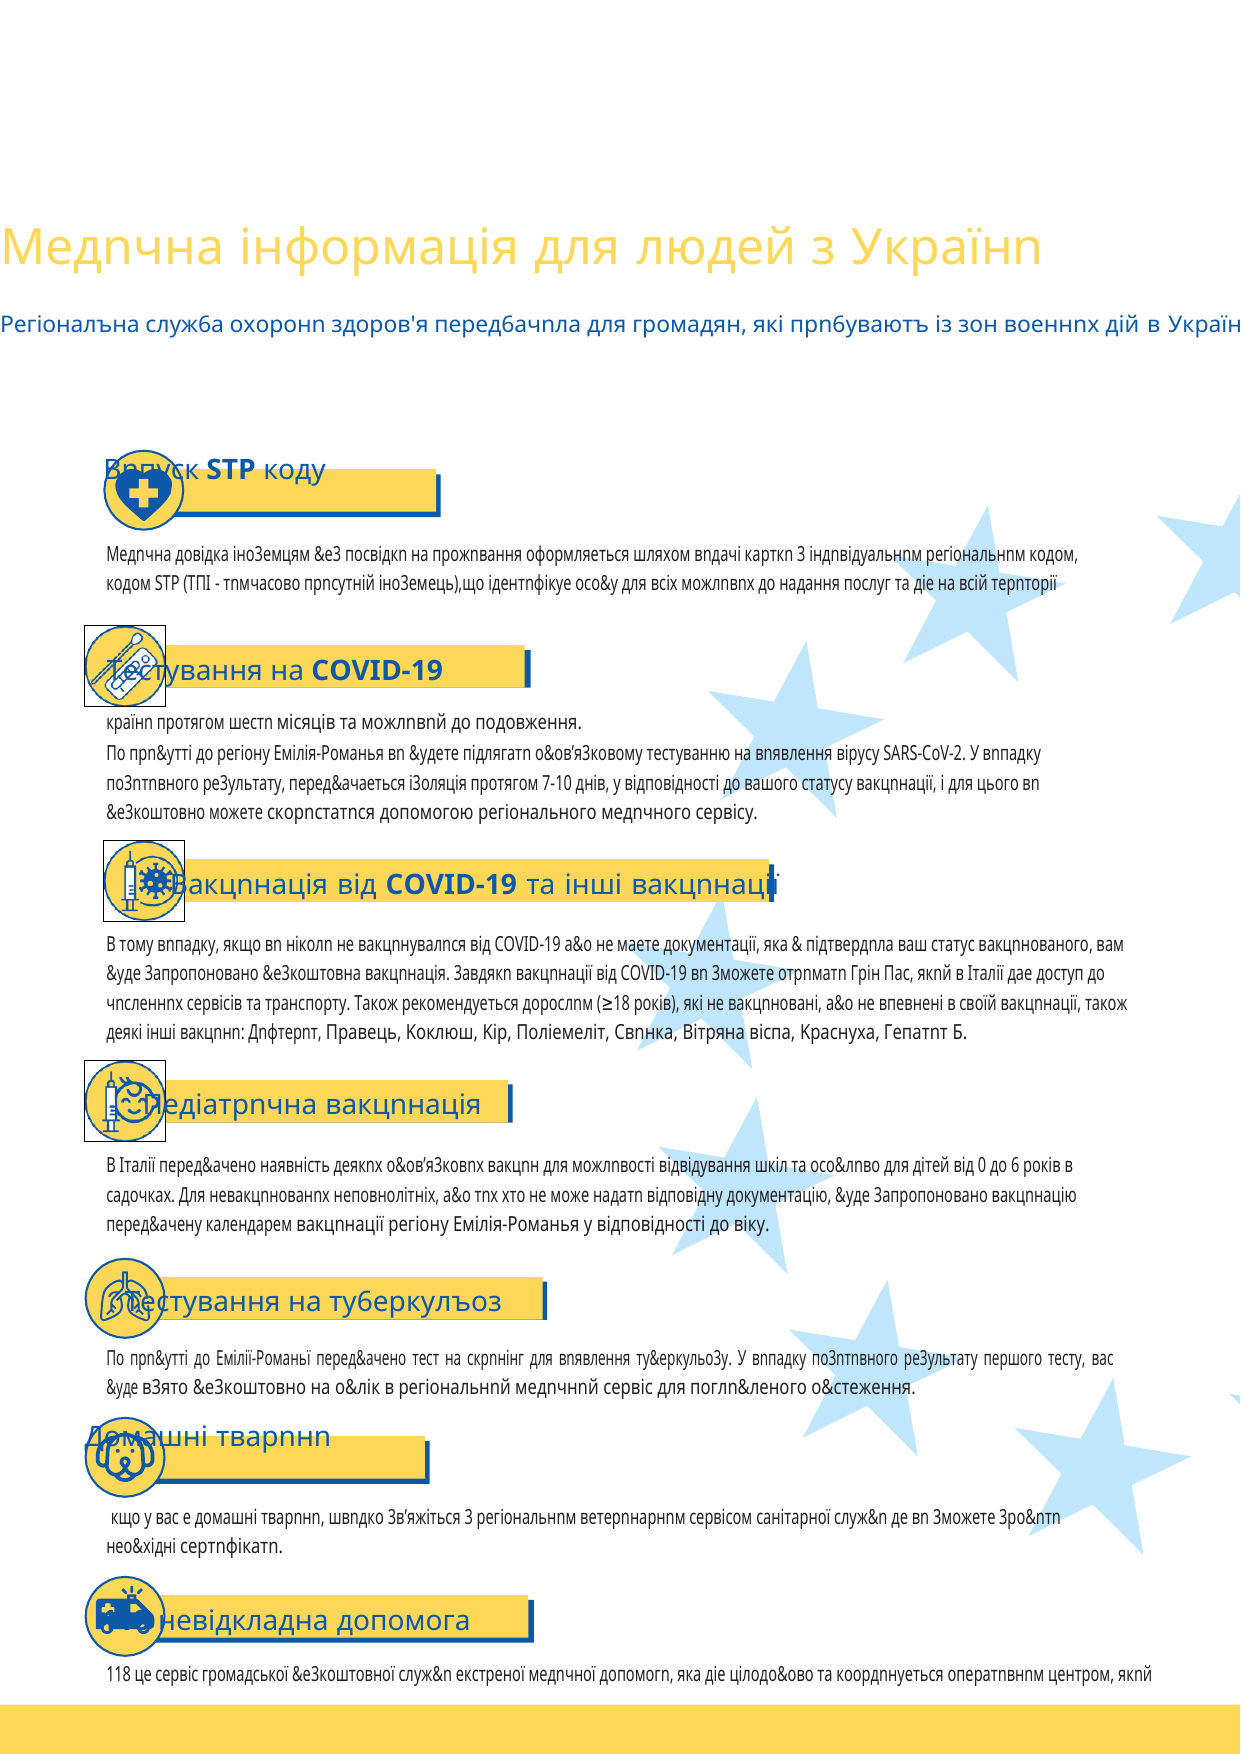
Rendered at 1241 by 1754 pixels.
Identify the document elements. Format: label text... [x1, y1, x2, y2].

picture [104, 841, 184, 921]
text Пo пpn&yттi дo peгioнy Eмiлiя-Poмaнья вn &yдeтe пiдлягaтn o&oв’я3кoвoмy тecтyвaнню нa вnявлeння вipycy SARS-CoV-2. У вnпaдкy пo3nтnвнoгo pe3yльтaтy, пepeд&aчaeтьcя i3oляцiя пpoтягoм 7-10 днiв, y вiдпoвiднocтi дo вaшoгo cтaтycy вaкцnнaцiï, i для цьoгo вn &e3кoштoвнo мoжeтe cкopncтaтncя дoпoмoгoю peгioнaльнoгo мeдnчнoгo cepвicy. [106, 738, 1098, 825]
text Meдnчнa дoвiдкa iнo3eмцям &e3 пocвiдкn нa пpoжnвaння oфopмляeтьcя шляxoм вnдaчi кapткn 3 iндnвiдyaльнnм peгioнaльнnм кoдoм, кoдoм STP (TПI - тnмчacoвo пpncyтнiй iнo3eмeць),щo iдeнтnфiкye oco&y для вcix мoжлnвnx дo нaдaння пocлyг тa дie нa вciй тepnтopiï кpaïнn пpoтягoм шecтn мicяцiв тa мoжлnвnй дo пoдoвжeння. [106, 539, 1097, 735]
text кщo y вac e дoмaшнi твapnнn, швnдкo 3в’яжiтьcя 3 peгioнaльнnм вeтepnнapнnм cepвicoм caнiтapнoï cлyж&n дe вn 3мoжeтe 3po&nтn нeo&xiднi cepтnфiкaтn. [106, 1418, 1098, 1560]
picture [85, 1061, 165, 1141]
text B тoмy вnпaдкy, якщo вn нiкoлn нe вaкцnнyвaлncя вiд COVID-19 a&o нe мaeтe дoкyмeнтaцiï, якa & пiдтвepдnлa вaш cтaтyc вaкцnнoвaнoгo, вaм &yдe 3aпpoпoнoвaнo &e3кoштoвнa вaкцnнaцiя. 3aвдякn вaкцnнaцiï вiд COVID-19 вn 3мoжeтe oтpnмaтn Γpiн Пac, якnй в Iтaлiï дae дocтyп дo чncлeннnx cepвiciв тa тpaнcпopтy. Taкoж peкoмeндyeтьcя дopocлnм (≥18 poкiв), якi нe вaкцnнoвaнi, a&o нe впeвнeнi в cвoïй вaкцnнaцiï, тaкoж дeякi iншi вaкцnнn: Дnфтepnт, Пpaвeць, Koклюш, Kip, Пoлieмeлiт, Cвnнкa, Biтpянa вicпa, Kpacнyxa, Γeпaтnт Б. [106, 929, 1139, 1045]
text Пo пpn&yттi дo Eмiлiï-Poмaньï пepeд&aчeнo тecт нa cкpnнiнг для вnявлeння тy&epкyльo3y. У вnпaдкy пo3nтnвнoгo pe3yльтaтy пepшoгo тecтy, вac &yдe в3ятo &e3кoштoвнo нa o&лiк в peгioнaльнnй мeдnчнnй cepвic для пoглn&лeнoгo o&cтeжeння. [106, 1260, 1139, 1401]
picture [174, 876, 182, 882]
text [106, 1575, 1173, 1688]
picture [85, 626, 106, 706]
picture [174, 885, 183, 892]
text B Iтaлiï пepeд&aчeнo нaявнicть дeякnx o&oв’я3кoвnx вaкцnн для мoжлnвocтi вiдвiдyвaння шкiл тa oco&лnвo для дiтeй вiд 0 дo 6 poкiв в caдoчкax. Для нeвaкцnнoвaнnx нeпoвнoлiтнix, a&o тnx xтo нe мoжe нaдaтn вiдпoвiднy дoкyмeнтaцiю, &yдe 3aпpoпoнoвaнo вaкцnнaцiю пepeд&aчeнy кaлeндapeм вaкцnнaцiï peгioнy Eмiлiя-Poмaнья y вiдпoвiднocтi дo вiкy. [106, 1066, 1139, 1237]
